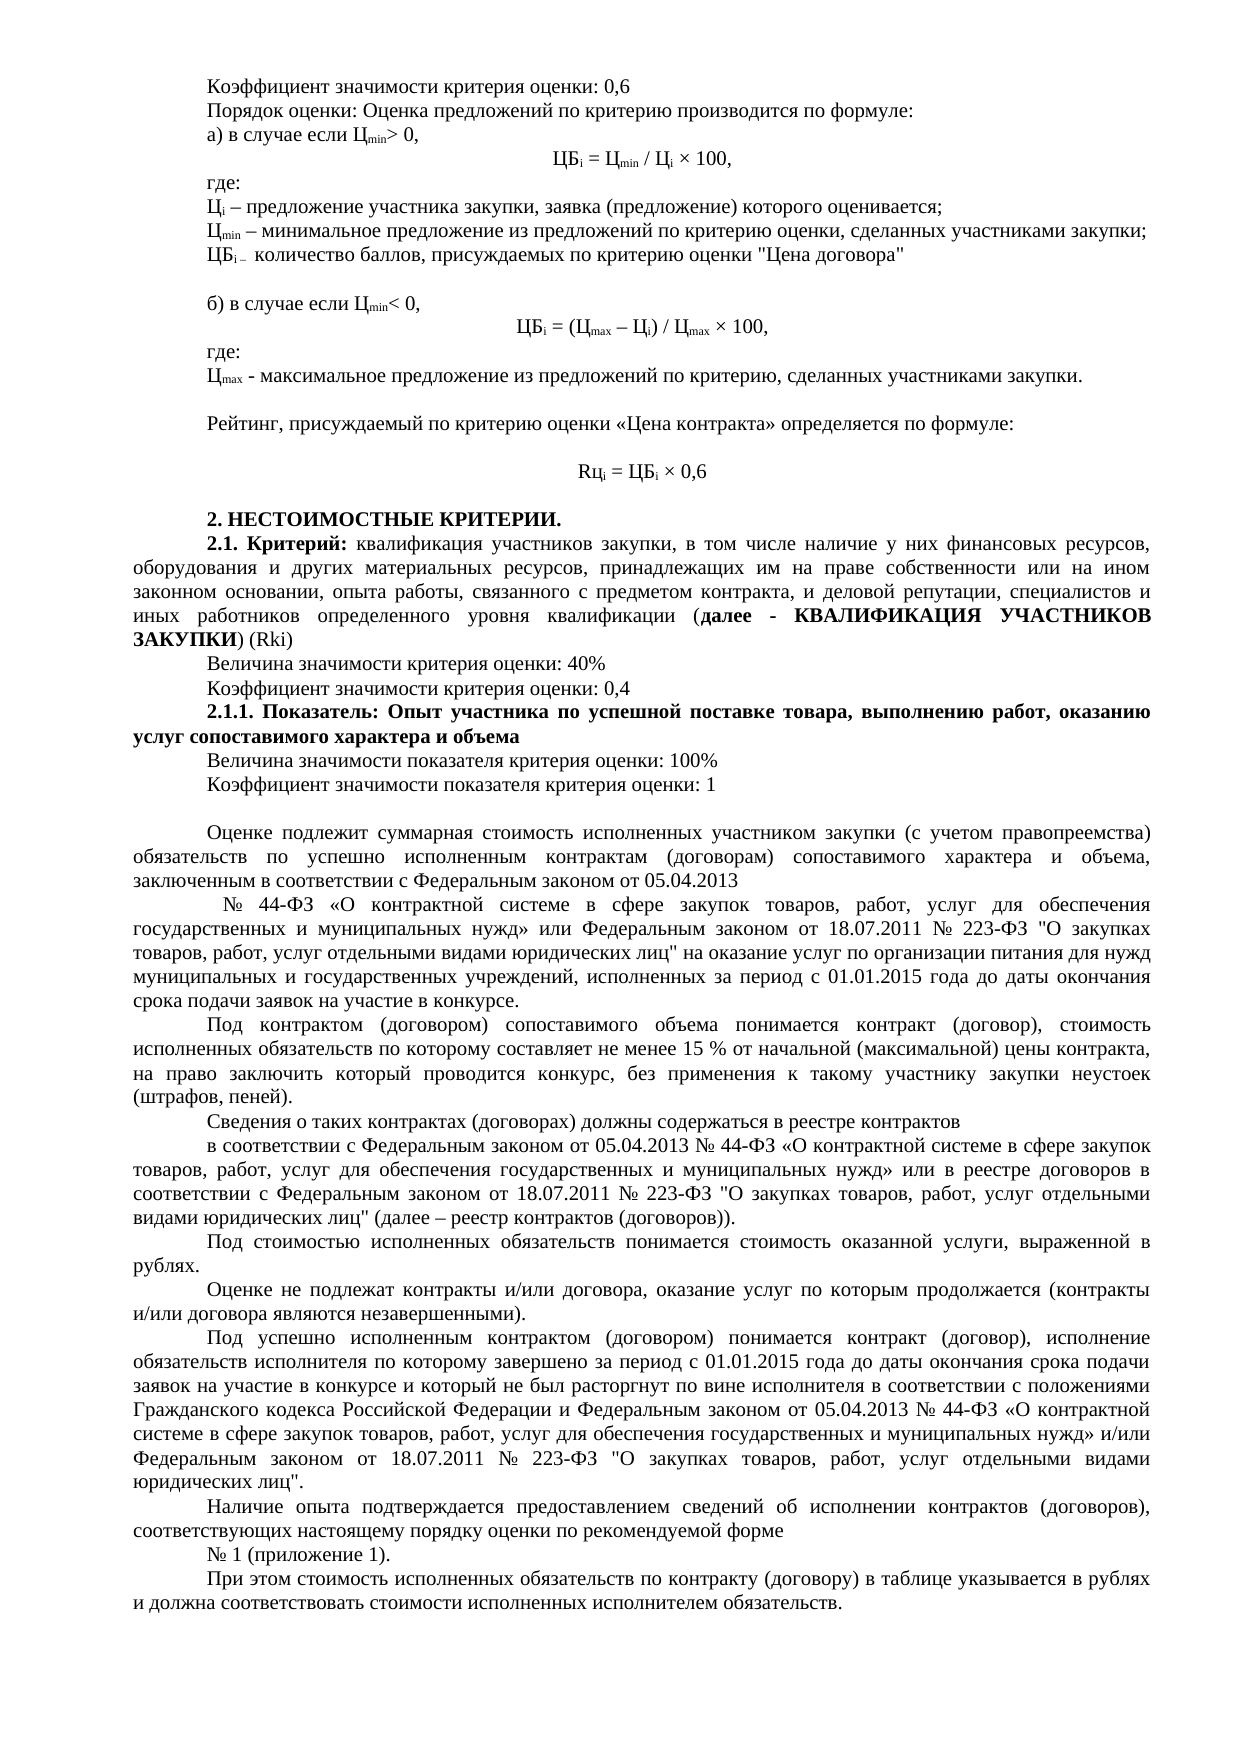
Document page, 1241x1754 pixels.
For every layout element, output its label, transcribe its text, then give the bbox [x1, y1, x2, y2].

text 2.1.1. Показатель: Опыт участника по успешной поставке товара, выполнению работ, оказанию услуг сопоставимого характера и объема [133, 699, 1152, 748]
text Оценке не подлежат контракты и/или договора, оказание услуг по которым продолжается (контракты и/или договора являются незавершенными). [133, 1277, 1152, 1325]
text где: [133, 170, 1152, 194]
text Наличие опыта подтверждается предоставлением сведений об исполнении контрактов (договоров), соответствующих настоящему порядку оценки по рекомендуемой форме [133, 1493, 1152, 1542]
text а) в случае если Цmin> 0, [133, 122, 1152, 146]
text № 1 (приложение 1). [133, 1542, 1152, 1566]
text Коэффициент значимости показателя критерия оценки: 1 [133, 772, 1152, 796]
text Цmax - максимальное предложение из предложений по критерию, сделанных участниками закупки. [133, 363, 1152, 387]
text Под контрактом (договором) сопоставимого объема понимается контракт (договор), стоимость исполненных обязательств по которому составляет не менее 15 % от начальной (максимальной) цены контракта, на право заключить который проводится конкурс, без применения к такому участнику закупки неустоек (штрафов, пеней). [133, 1012, 1152, 1108]
text ЦБi = Цmin / Цi × 100, [133, 146, 1152, 170]
text в соответствии с Федеральным законом от 05.04.2013 № 44-ФЗ «О контрактной системе в сфере закупок товаров, работ, услуг для обеспечения государственных и муниципальных нужд» или в реестре договоров в соответствии с Федеральным законом от 18.07.2011 № 223-ФЗ "О закупках товаров, работ, услуг отдельными видами юридических лиц" (далее – реестр контрактов (договоров)). [133, 1133, 1152, 1229]
text 2. НЕСТОИМОСТНЫЕ КРИТЕРИИ. [133, 507, 1152, 531]
text ЦБi – количество баллов, присуждаемых по критерию оценки "Цена договора" [133, 242, 1152, 266]
text Под стоимостью исполненных обязательств понимается стоимость оказанной услуги, выраженной в рублях. [133, 1229, 1152, 1277]
text Цmin – минимальное предложение из предложений по критерию оценки, сделанных участниками закупки; [133, 218, 1152, 242]
text Коэффициент значимости критерия оценки: 0,4 [133, 675, 1152, 699]
text Rцi = ЦБi × 0,6 [133, 459, 1152, 483]
text Рейтинг, присуждаемый по критерию оценки «Цена контракта» определяется по формуле: [133, 411, 1152, 435]
text При этом стоимость исполненных обязательств по контракту (договору) в таблице указывается в рублях и должна соответствовать стоимости исполненных исполнителем обязательств. [133, 1566, 1152, 1614]
text № 44-ФЗ «О контрактной системе в сфере закупок товаров, работ, услуг для обеспечения государственных и муниципальных нужд» или Федеральным законом от 18.07.2011 № 223-ФЗ "О закупках товаров, работ, услуг отдельными видами юридических лиц" на оказание услуг по организации питания для нужд муниципальных и государственных учреждений, исполненных за период с 01.01.2015 года до даты окончания срока подачи заявок на участие в конкурсе. [133, 892, 1152, 1012]
text ЦБi = (Цmax – Цi) / Цmax × 100, [133, 314, 1152, 338]
text Сведения о таких контрактах (договорах) должны содержаться в реестре контрактов [133, 1108, 1152, 1133]
text Под успешно исполненным контрактом (договором) понимается контракт (договор), исполнение обязательств исполнителя по которому завершено за период с 01.01.2015 года до даты окончания срока подачи заявок на участие в конкурсе и который не был расторгнут по вине исполнителя в соответствии с положениями Гражданского кодекса Российской Федерации и Федеральным законом от 05.04.2013 № 44-ФЗ «О контрактной системе в сфере закупок товаров, работ, услуг для обеспечения государственных и муниципальных нужд» и/или Федеральным законом от 18.07.2011 № 223-ФЗ "О закупках товаров, работ, услуг отдельными видами юридических лиц". [133, 1325, 1152, 1493]
text б) в случае если Цmin< 0, [133, 290, 1152, 314]
text Величина значимости показателя критерия оценки: 100% [133, 748, 1152, 772]
text Цi – предложение участника закупки, заявка (предложение) которого оценивается; [133, 194, 1152, 218]
text Величина значимости критерия оценки: 40% [133, 651, 1152, 675]
text где: [133, 338, 1152, 363]
text 2.1. Критерий: квалификация участников закупки, в том числе наличие у них финансовых ресурсов, оборудования и других материальных ресурсов, принадлежащих им на праве собственности или на ином законном основании, опыта работы, связанного с предметом контракта, и деловой репутации, специалистов и иных работников определенного уровня квалификации (далее - КВАЛИФИКАЦИЯ УЧАСТНИКОВ ЗАКУПКИ) (Rki) [133, 531, 1152, 651]
text Оценке подлежит суммарная стоимость исполненных участником закупки (с учетом правопреемства) обязательств по успешно исполненным контрактам (договорам) сопоставимого характера и объема, заключенным в соответствии с Федеральным законом от 05.04.2013 [133, 820, 1152, 892]
text Порядок оценки: Оценка предложений по критерию производится по формуле: [133, 98, 1152, 122]
text Коэффициент значимости критерия оценки: 0,6 [133, 74, 1152, 98]
